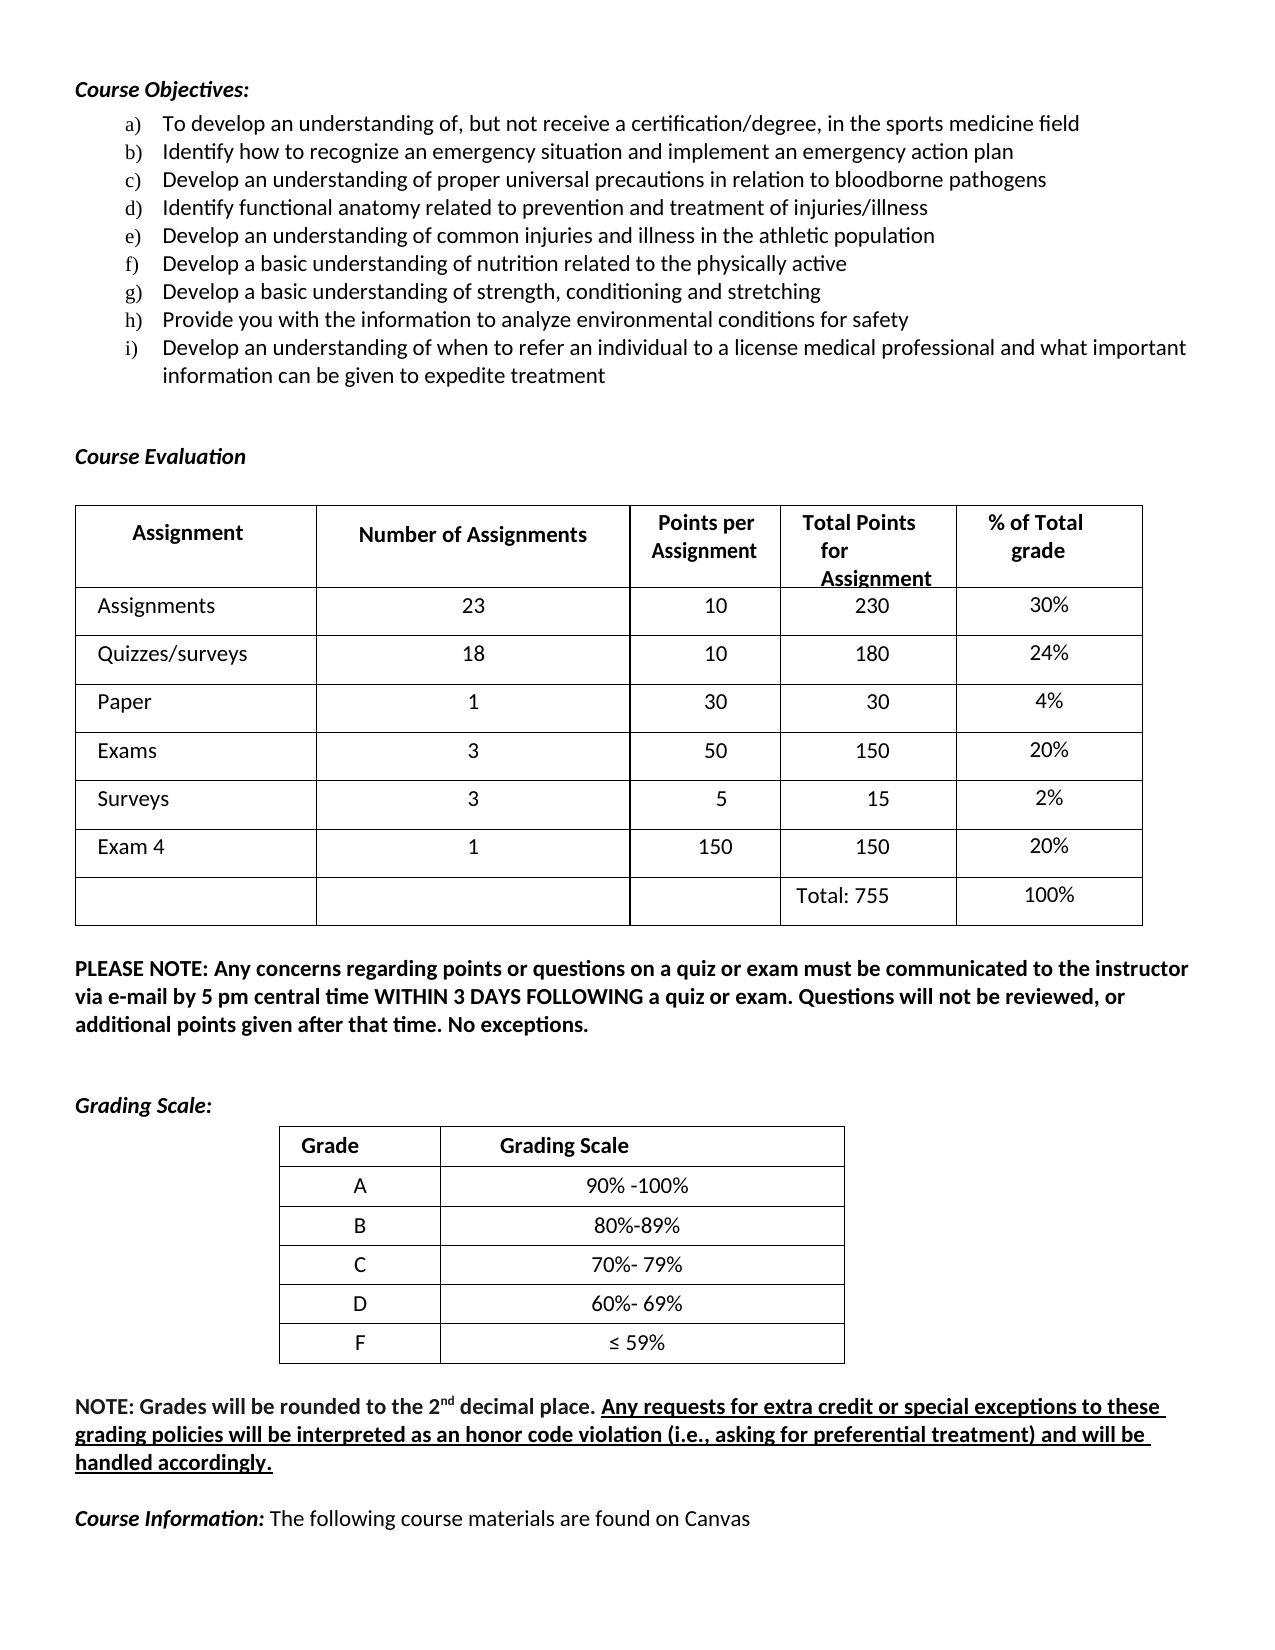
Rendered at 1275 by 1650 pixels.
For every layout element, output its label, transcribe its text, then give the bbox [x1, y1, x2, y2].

table_cell 60%- 69% - 69.9% [441, 1285, 844, 1323]
table_cell D [280, 1285, 440, 1323]
table_cell Quizzes/surveys [76, 636, 316, 684]
table_cell C [280, 1246, 440, 1284]
table_cell 30% [957, 588, 1142, 635]
table_cell Assignments [76, 588, 316, 635]
table_cell 24% [957, 636, 1142, 684]
table_cell 3 [317, 733, 629, 780]
table_cell Paper [76, 685, 316, 732]
subtitle Course Evaluation [75, 442, 1200, 471]
table_header Assignment [76, 506, 316, 587]
table_cell [317, 878, 629, 925]
table_cell Exams [76, 733, 316, 780]
table_cell 10 [631, 588, 780, 635]
table_header Number of Assignments [317, 506, 629, 587]
table_cell 70%- 79% - 79.9% [441, 1246, 844, 1284]
table_cell 100% [957, 878, 1142, 925]
table_cell 90% -100% - 100.0% [441, 1167, 844, 1206]
table_cell 4% [957, 685, 1142, 732]
table_cell 15 [781, 781, 956, 829]
table_cell 18 [317, 636, 629, 684]
text Course Information: The following course materials are found on Canvas [75, 1504, 1200, 1532]
table_cell 23 [317, 588, 629, 635]
subtitle Grading Scale: [75, 1091, 1200, 1119]
table_cell [631, 878, 780, 925]
table_cell 80%-89% - 89.9% [441, 1207, 844, 1245]
table_cell Exam 4 [76, 830, 316, 877]
subtitle Course Objectives: [75, 75, 1200, 103]
table_header Grading Scale [441, 1127, 844, 1166]
table_cell B [280, 1207, 440, 1245]
table_cell 5 [631, 781, 780, 829]
table_cell 20% [957, 733, 1142, 780]
list Develop an understanding of proper universal precautions in relation to bloodborne pathogens [125, 165, 1200, 193]
table_header % of Total grade [957, 506, 1142, 587]
table_cell 1 [317, 830, 629, 877]
table_header Points per Assignment [631, 506, 780, 587]
table_cell ≤ 59% - 59.9% [441, 1324, 844, 1363]
table_cell 150 [781, 733, 956, 780]
table_cell 10 [631, 636, 780, 684]
table_cell 150 [781, 830, 956, 877]
table_cell 2% [957, 781, 1142, 829]
list Develop an understanding of when to refer an individual to a license medical professional and what important information can be given to expedite treatment [125, 333, 1200, 389]
text NOTE: Grades will be rounded to the 2nd decimal place. Any requests for extra credit or special exceptions to these grading policies will be interpreted as an honor code violation (i.e., asking for preferential treatment) and will be handled accordingly. [75, 1392, 1200, 1476]
table_cell 20% [957, 830, 1142, 877]
table_cell Surveys [76, 781, 316, 829]
table_cell 1 [317, 685, 629, 732]
table_cell 150 [631, 830, 780, 877]
table_header Grade [280, 1127, 440, 1166]
table_cell 230 [781, 588, 956, 635]
table_cell 180 [781, 636, 956, 684]
table_cell 50 [631, 733, 780, 780]
table_cell 30 [781, 685, 956, 732]
table_cell F [280, 1324, 440, 1363]
table_cell 3 [317, 781, 629, 829]
list Develop a basic understanding of nutrition related to the physically active [125, 249, 1200, 277]
list Identify functional anatomy related to prevention and treatment of injuries/illness [125, 193, 1200, 221]
list To develop an understanding of, but not receive a certification/degree, in the sports medicine field [125, 109, 1200, 137]
table_header Total Points for Assignment [781, 506, 956, 587]
text PLEASE NOTE: Any concerns regarding points or questions on a quiz or exam must be communicated to the instructor via e-mail by 5 pm central time WITHIN 3 DAYS FOLLOWING a quiz or exam. Questions will not be reviewed, or additional points given after that time. No exceptions. [75, 954, 1200, 1038]
table_cell 30 [631, 685, 780, 732]
table_cell [76, 878, 316, 925]
list Develop a basic understanding of strength, conditioning and stretching [125, 277, 1200, 305]
list Identify how to recognize an emergency situation and implement an emergency action plan [125, 137, 1200, 165]
list Provide you with the information to analyze environmental conditions for safety [125, 305, 1200, 333]
table_cell A [280, 1167, 440, 1206]
list Develop an understanding of common injuries and illness in the athletic population [125, 221, 1200, 249]
table_cell Total: 755 [781, 878, 956, 925]
